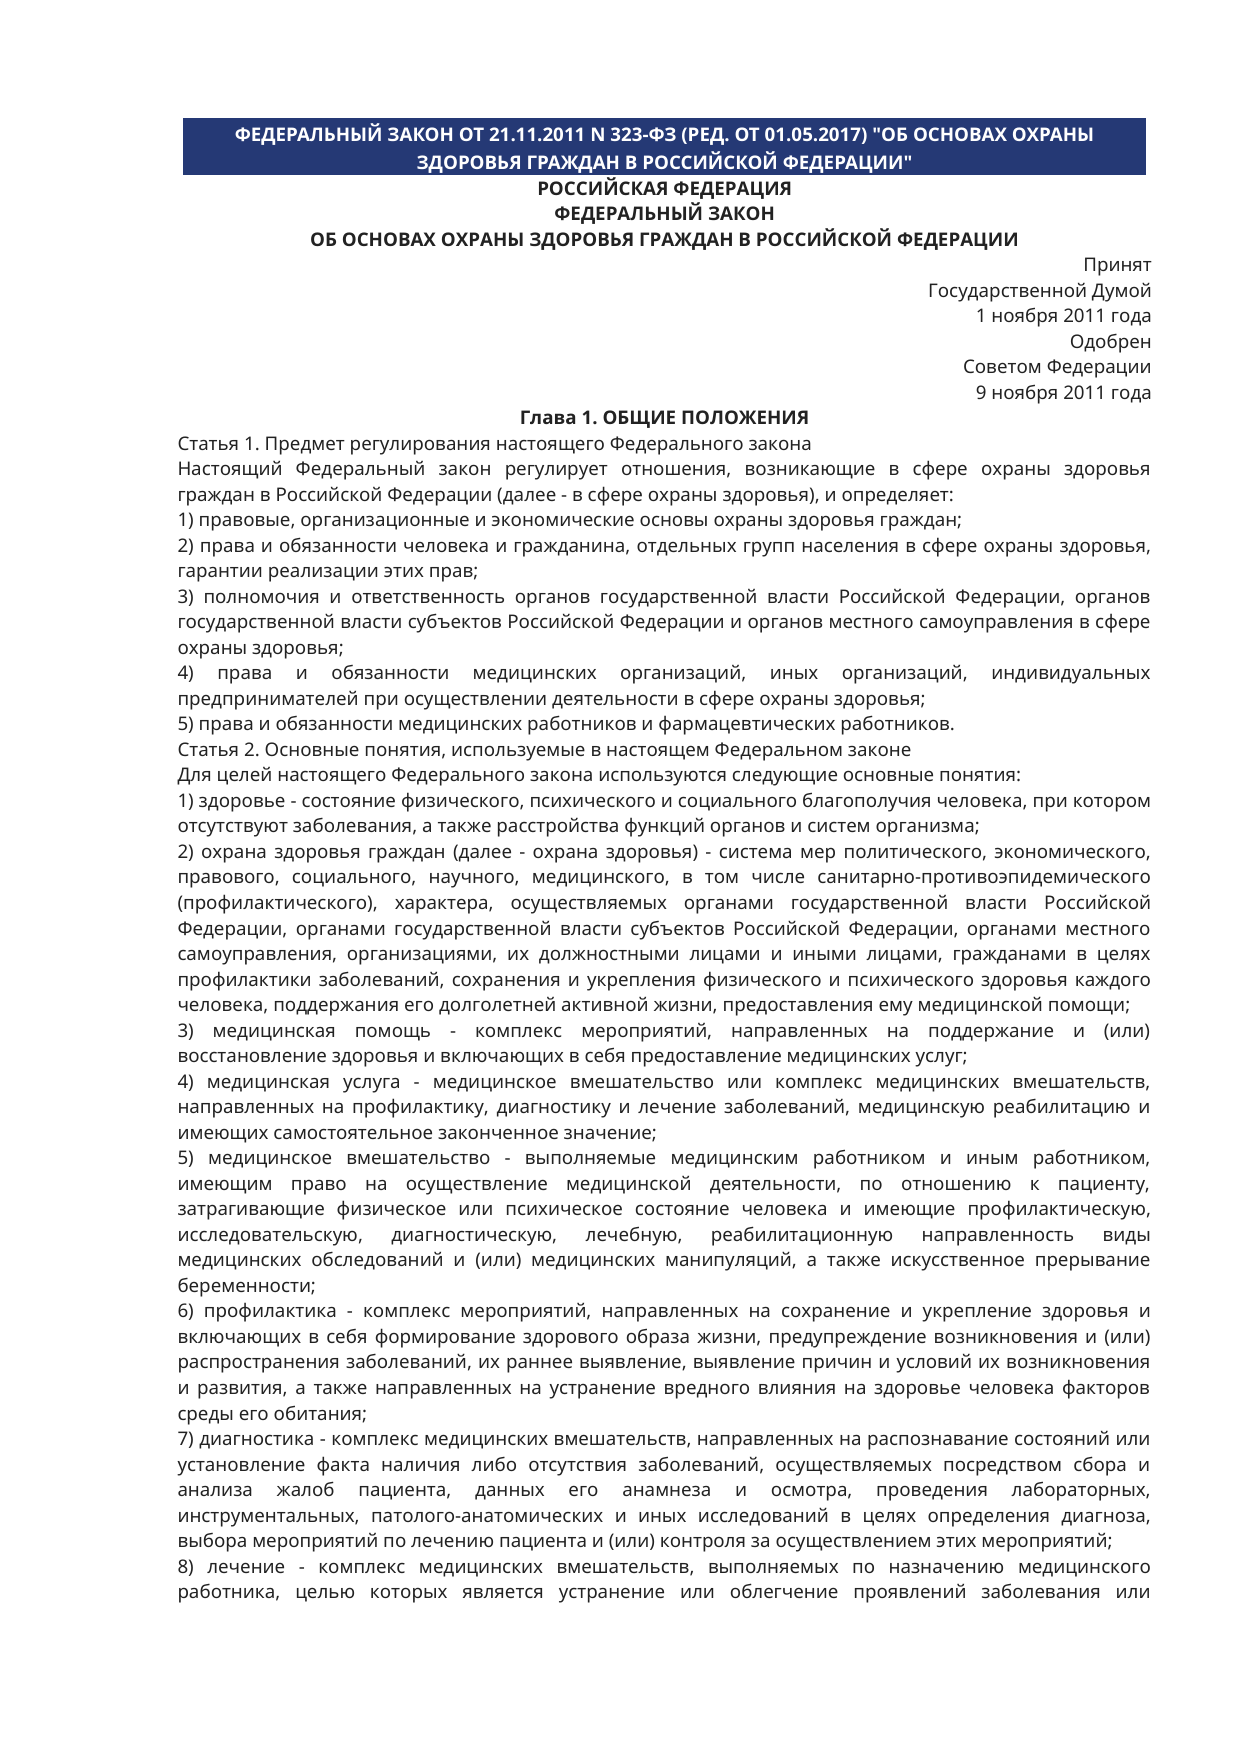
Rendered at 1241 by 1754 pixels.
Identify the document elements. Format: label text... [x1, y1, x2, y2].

text Советом Федерации [177, 353, 1152, 379]
text 5) права и обязанности медицинских работников и фармацевтических работников. [177, 711, 1152, 736]
text Глава 1. ОБЩИЕ ПОЛОЖЕНИЯ [177, 404, 1152, 430]
text 1) правовые, организационные и экономические основы охраны здоровья граждан; [177, 507, 1152, 532]
text ОБ ОСНОВАХ ОХРАНЫ ЗДОРОВЬЯ ГРАЖДАН В РОССИЙСКОЙ ФЕДЕРАЦИИ [177, 226, 1152, 251]
text 4) медицинская услуга - медицинское вмешательство или комплекс медицинских вмешательств, направленных на профилактику, диагностику и лечение заболеваний, медицинскую реабилитацию и имеющих самостоятельное законченное значение; [177, 1068, 1152, 1144]
text 3) полномочия и ответственность органов государственной власти Российской Федерации, органов государственной власти субъектов Российской Федерации и органов местного самоуправления в сфере охраны здоровья; [177, 583, 1152, 660]
text 1 ноября 2011 года [177, 302, 1152, 328]
text Принят [177, 251, 1152, 277]
text РОССИЙСКАЯ ФЕДЕРАЦИЯ [177, 175, 1152, 200]
text 6) профилактика - комплекс мероприятий, направленных на сохранение и укрепление здоровья и включающих в себя формирование здорового образа жизни, предупреждение возникновения и (или) распространения заболеваний, их раннее выявление, выявление причин и условий их возникновения и развития, а также направленных на устранение вредного влияния на здоровье человека факторов среды его обитания; [177, 1298, 1152, 1425]
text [177, 1553, 1152, 1604]
text 9 ноября 2011 года [177, 379, 1152, 404]
text Для целей настоящего Федерального закона используются следующие основные понятия: [177, 762, 1152, 787]
text Статья 2. Основные понятия, используемые в настоящем Федеральном законе [177, 736, 1152, 762]
text ФЕДЕРАЛЬНЫЙ ЗАКОН ОТ 21.11.2011 N 323-ФЗ (РЕД. ОТ 01.05.2017) "ОБ ОСНОВАХ ОХРАНЫ ЗДОРОВЬЯ ГРАЖДАН В РОССИЙСКОЙ ФЕДЕРАЦИИ" [183, 118, 1146, 175]
text 2) охрана здоровья граждан (далее - охрана здоровья) - система мер политического, экономического, правового, социального, научного, медицинского, в том числе санитарно-противоэпидемического (профилактического), характера, осуществляемых органами государственной власти Российской Федерации, органами государственной власти субъектов Российской Федерации, органами местного самоуправления, организациями, их должностными лицами и иными лицами, гражданами в целях профилактики заболеваний, сохранения и укрепления физического и психического здоровья каждого человека, поддержания его долголетней активной жизни, предоставления ему медицинской помощи; [177, 838, 1152, 1017]
text 2) права и обязанности человека и гражданина, отдельных групп населения в сфере охраны здоровья, гарантии реализации этих прав; [177, 532, 1152, 583]
text 1) здоровье - состояние физического, психического и социального благополучия человека, при котором отсутствуют заболевания, а также расстройства функций органов и систем организма; [177, 787, 1152, 838]
text 4) права и обязанности медицинских организаций, иных организаций, индивидуальных предпринимателей при осуществлении деятельности в сфере охраны здоровья; [177, 660, 1152, 711]
text Одобрен [177, 328, 1152, 353]
text 5) медицинское вмешательство - выполняемые медицинским работником и иным работником, имеющим право на осуществление медицинской деятельности, по отношению к пациенту, затрагивающие физическое или психическое состояние человека и имеющие профилактическую, исследовательскую, диагностическую, лечебную, реабилитационную направленность виды медицинских обследований и (или) медицинских манипуляций, а также искусственное прерывание беременности; [177, 1144, 1152, 1298]
text 3) медицинская помощь - комплекс мероприятий, направленных на поддержание и (или) восстановление здоровья и включающих в себя предоставление медицинских услуг; [177, 1017, 1152, 1068]
text ФЕДЕРАЛЬНЫЙ ЗАКОН [177, 200, 1152, 226]
text Статья 1. Предмет регулирования настоящего Федерального закона [177, 430, 1152, 456]
text 7) диагностика - комплекс медицинских вмешательств, направленных на распознавание состояний или установление факта наличия либо отсутствия заболеваний, осуществляемых посредством сбора и анализа жалоб пациента, данных его анамнеза и осмотра, проведения лабораторных, инструментальных, патолого-анатомических и иных исследований в целях определения диагноза, выбора мероприятий по лечению пациента и (или) контроля за осуществлением этих мероприятий; [177, 1425, 1152, 1553]
text Государственной Думой [177, 277, 1152, 302]
text Настоящий Федеральный закон регулирует отношения, возникающие в сфере охраны здоровья граждан в Российской Федерации (далее - в сфере охраны здоровья), и определяет: [177, 456, 1152, 507]
